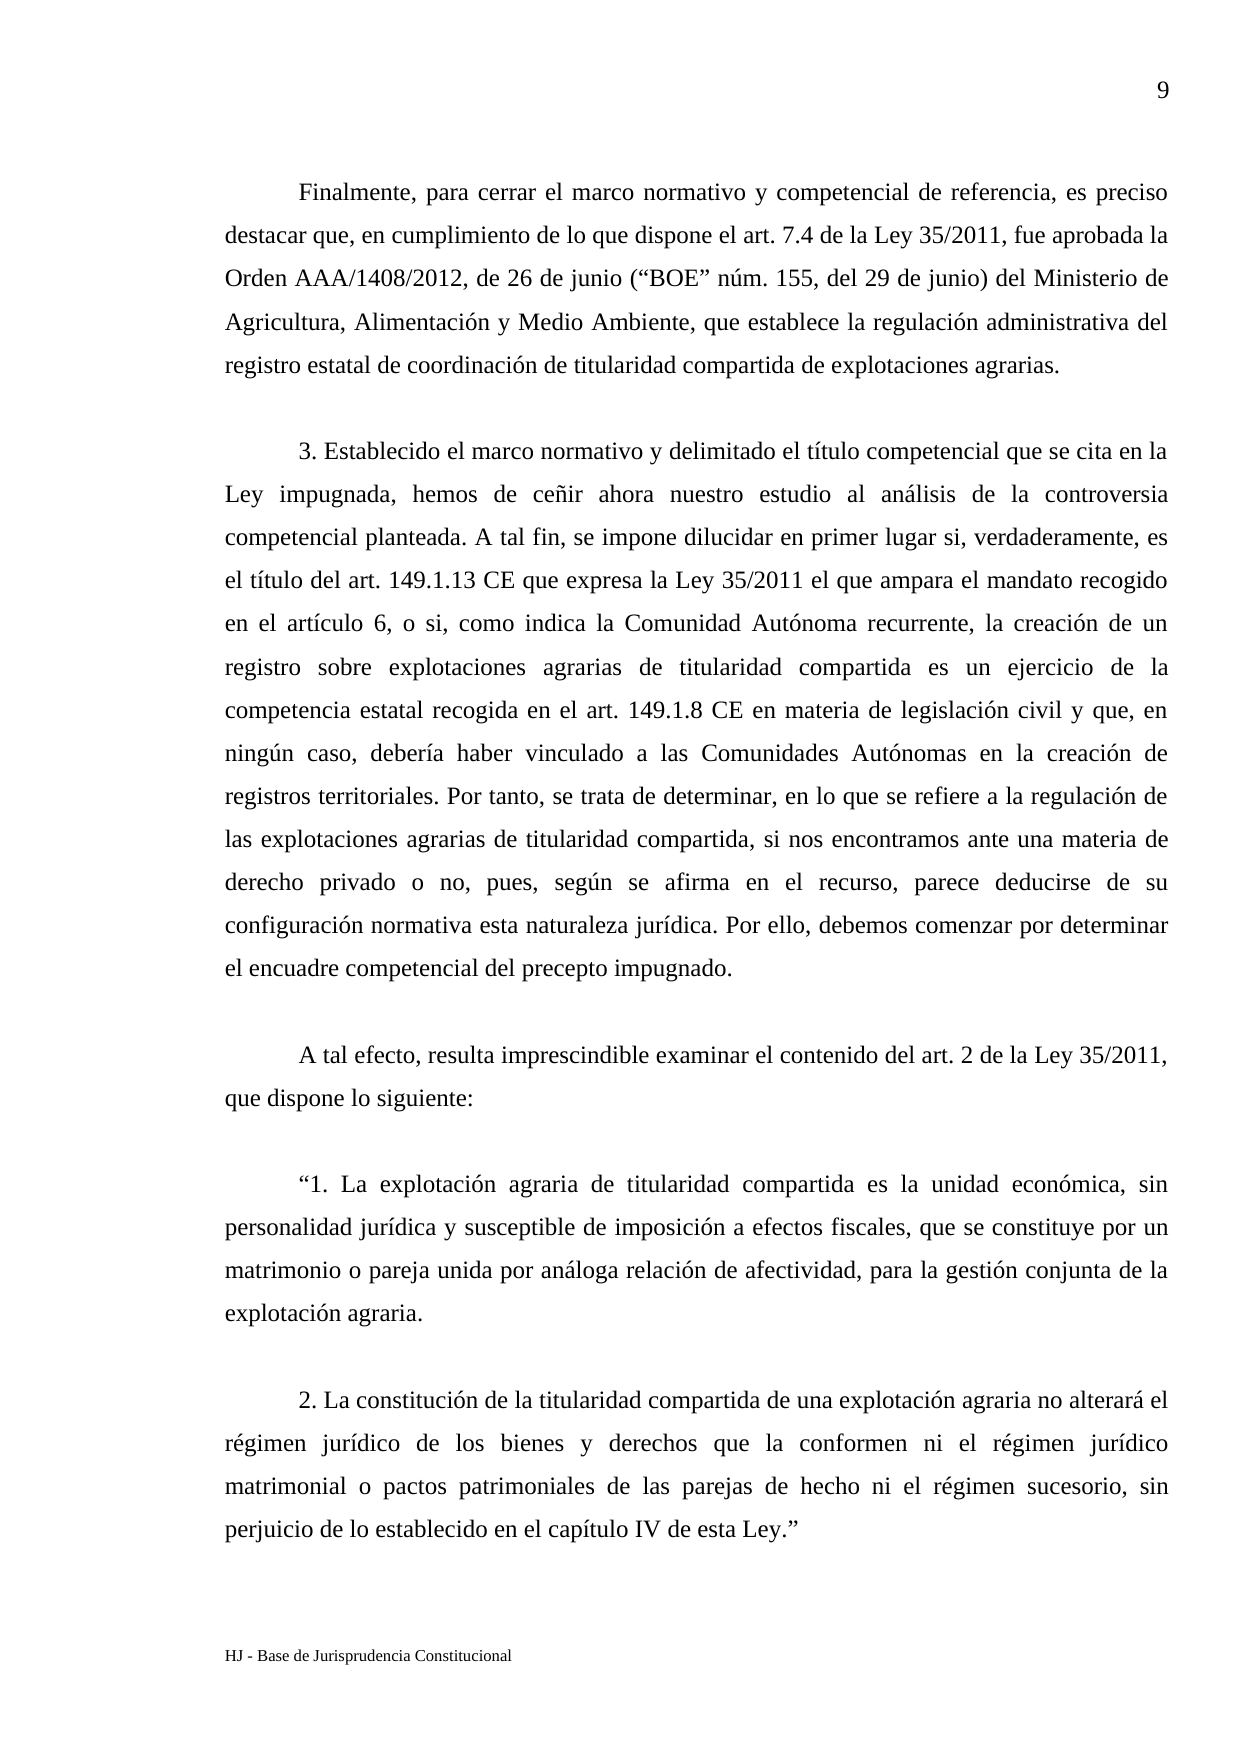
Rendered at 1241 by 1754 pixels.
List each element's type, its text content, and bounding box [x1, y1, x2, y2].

text Finalmente, para cerrar el marco normativo y competencial de referencia, es preciso destacar que, en cumplimiento de lo que dispone el art. 7.4 de la Ley 35/2011, fue aprobada la Orden AAA/1408/2012, de 26 de junio (“BOE” núm. 155, del 29 de junio) del Ministerio de Agricultura, Alimentación y Medio Ambiente, que establece la regulación administrativa del registro estatal de coordinación de titularidad compartida de explotaciones agrarias. [224, 177, 1169, 378]
text A tal efecto, resulta imprescindible examinar el contenido del art. 2 de la Ley 35/2011, que dispone lo siguiente: [224, 1040, 1169, 1112]
text 3. Establecido el marco normativo y delimitado el título competencial que se cita en la Ley impugnada, hemos de ceñir ahora nuestro estudio al análisis de la controversia competencial planteada. A tal fin, se impone dilucidar en primer lugar si, verdaderamente, es el título del art. 149.1.13 CE que expresa la Ley 35/2011 el que ampara el mandato recogido en el artículo 6, o si, como indica la Comunidad Autónoma recurrente, la creación de un registro sobre explotaciones agrarias de titularidad compartida es un ejercicio de la competencia estatal recogida en el art. 149.1.8 CE en materia de legislación civil y que, en ningún caso, debería haber vinculado a las Comunidades Autónomas en la creación de registros territoriales. Por tanto, se trata de determinar, en lo que se refiere a la regulación de las explotaciones agrarias de titularidad compartida, si nos encontramos ante una materia de derecho privado o no, pues, según se afirma en el recurso, parece deducirse de su configuración normativa esta naturaleza jurídica. Por ello, debemos comenzar por determinar el encuadre competencial del precepto impugnado. [224, 436, 1169, 982]
text 2. La constitución de la titularidad compartida de una explotación agraria no alterará el régimen jurídico de los bienes y derechos que la conformen ni el régimen jurídico matrimonial o pactos patrimoniales de las parejas de hecho ni el régimen sucesorio, sin perjuicio de lo establecido en el capítulo IV de esta Ley.” [224, 1385, 1169, 1543]
text “1. La explotación agraria de titularidad compartida es la unidad económica, sin personalidad jurídica y susceptible de imposición a efectos fiscales, que se constituye por un matrimonio o pareja unida por análoga relación de afectividad, para la gestión conjunta de la explotación agraria. [224, 1169, 1169, 1327]
